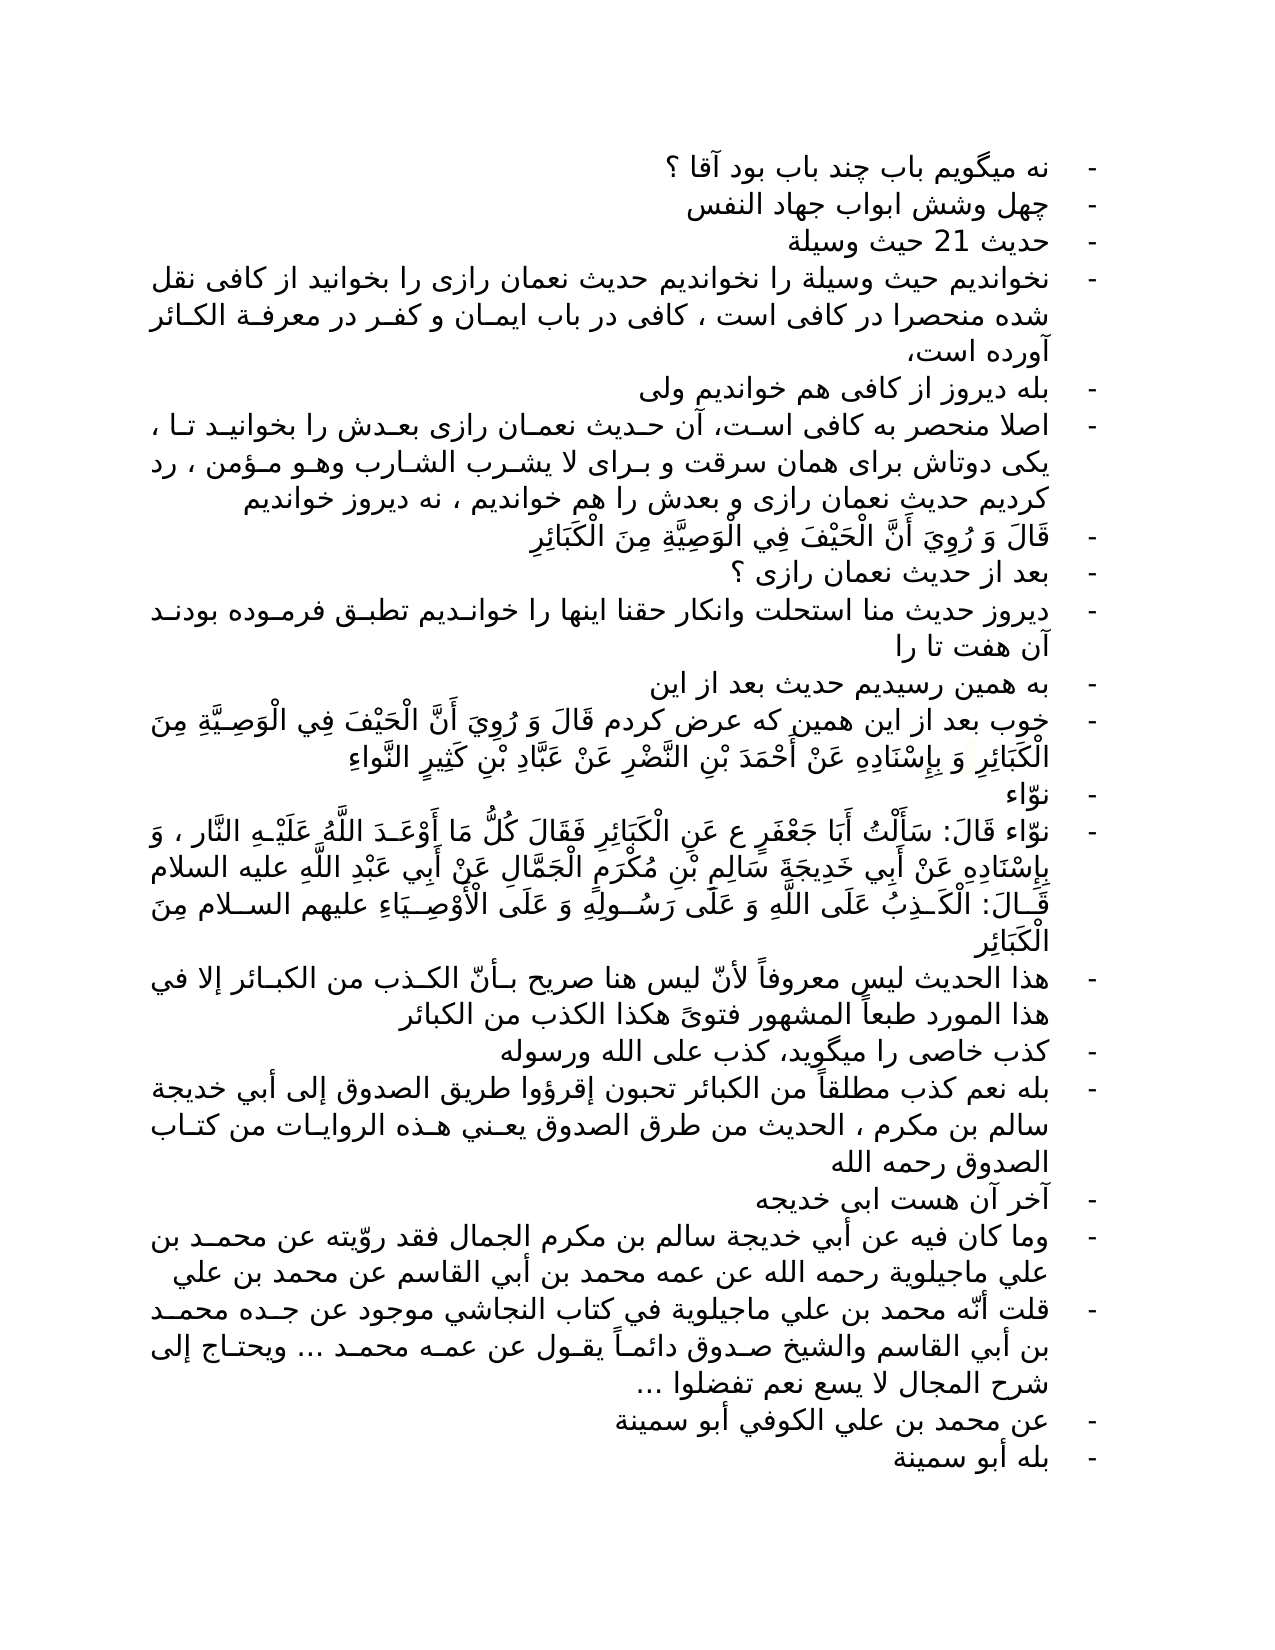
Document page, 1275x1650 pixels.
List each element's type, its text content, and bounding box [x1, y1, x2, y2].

list بله دیروز از کافی هم خواندیم ولی [150, 371, 1087, 406]
list قلت أنّه محمد بن علي ماجيلوية في كتاب النجاشي موجود عن جده محمد بن أبي القاسم والشيخ صدوق دائماً يقول عن عمه محمد ... ويحتاج إلى شرح المجال لا يسع نعم تفضلوا ... [150, 1292, 1087, 1400]
list بله أبو سمينة [150, 1439, 1087, 1474]
list نوّاء [150, 777, 1087, 811]
list بله نعم كذب مطلقاً من الكبائر تحبون إقرؤوا طريق الصدوق إلى أبي خديجة سالم بن مكرم ، الحديث من طرق الصدوق يعني هذه الروايات من كتاب الصدوق رحمه الله [150, 1071, 1087, 1179]
list عن محمد بن علي الكوفي أبو سمينة [150, 1403, 1087, 1437]
list وما كان فيه عن أبي خديجة سالم بن مكرم الجمال فقد روّيته عن محمد بن علي ماجيلوية رحمه الله عن عمه محمد بن أبي القاسم عن محمد بن علي [150, 1219, 1087, 1289]
list نه میگویم باب چند باب بود آقا ؟ [150, 150, 1087, 184]
list نوّاء قَالَ: سَأَلْتُ أَبَا جَعْفَرٍ ع عَنِ الْكَبَائِرِ فَقَالَ كُلُّ مَا أَوْعَدَ اللَّهُ عَلَيْهِ النَّار ، وَ بِإِسْنَادِهِ عَنْ أَبِي خَدِيجَةَ سَالِمِ بْنِ مُكْرَمٍ الْجَمَّالِ عَنْ أَبِي عَبْدِ اللَّهِ عليه السلام قَالَ: الْكَذِبُ عَلَى اللَّهِ وَ عَلَى رَسُولِهِ وَ عَلَى الْأَوْصِيَاءِ عليهم السلام مِنَ الْكَبَائِر [150, 814, 1087, 958]
list نخواندیم حيث وسيلة را نخواندیم حدیث نعمان رازی را بخوانید از کافی نقل شده منحصرا در کافی است ، کافی در باب ایمان و کفر در معرفة الکائر آورده است، [150, 261, 1087, 368]
list اصلا منحصر به کافی است، آن حدیث نعمان رازی بعدش را بخوانید تا ، یکی دوتاش برای همان سرقت و برای لا یشرب الشارب وهو مؤمن ، رد کردیم حدیث نعمان رازی و بعدش را هم خواندیم ، نه دیروز خواندیم [150, 408, 1087, 516]
list قَالَ وَ رُوِيَ‌ أَنَّ الْحَيْفَ فِي الْوَصِيَّةِ مِنَ الْكَبَائِرِ [150, 518, 1087, 553]
list آخر آن هست ابی خدیجه [150, 1182, 1087, 1216]
list کذب خاصی را میگوید، کذب علی الله ورسوله [150, 1034, 1087, 1069]
list خوب بعد از این همین که عرض کردم قَالَ وَ رُوِيَ‌ أَنَّ الْحَيْفَ فِي الْوَصِيَّةِ مِنَ الْكَبَائِرِ وَ بِإِسْنَادِهِ عَنْ أَحْمَدَ بْنِ النَّضْرِ عَنْ عَبَّادِ بْنِ كَثِيرٍ النَّواءِ [150, 703, 1087, 774]
list حدیث 21 حيث وسيلة [150, 224, 1087, 258]
list چهل وشش ابواب جهاد النفس [150, 187, 1087, 221]
list بعد از حدیث نعمان رازی ؟ [150, 556, 1087, 590]
list دیروز حدیث منا استحلت وانکار حقنا اینها را خواندیم تطبق فرموده بودند آن هفت تا را [150, 592, 1087, 663]
list هذا الحديث ليس معروفاً لأنّ ليس هنا صريح بأنّ الكذب من الكبائر إلا في هذا المورد طبعاً المشهور فتوىً هكذا الكذب من الكبائر [150, 961, 1087, 1032]
list به همین رسیدیم حدیث بعد از این [150, 666, 1087, 700]
